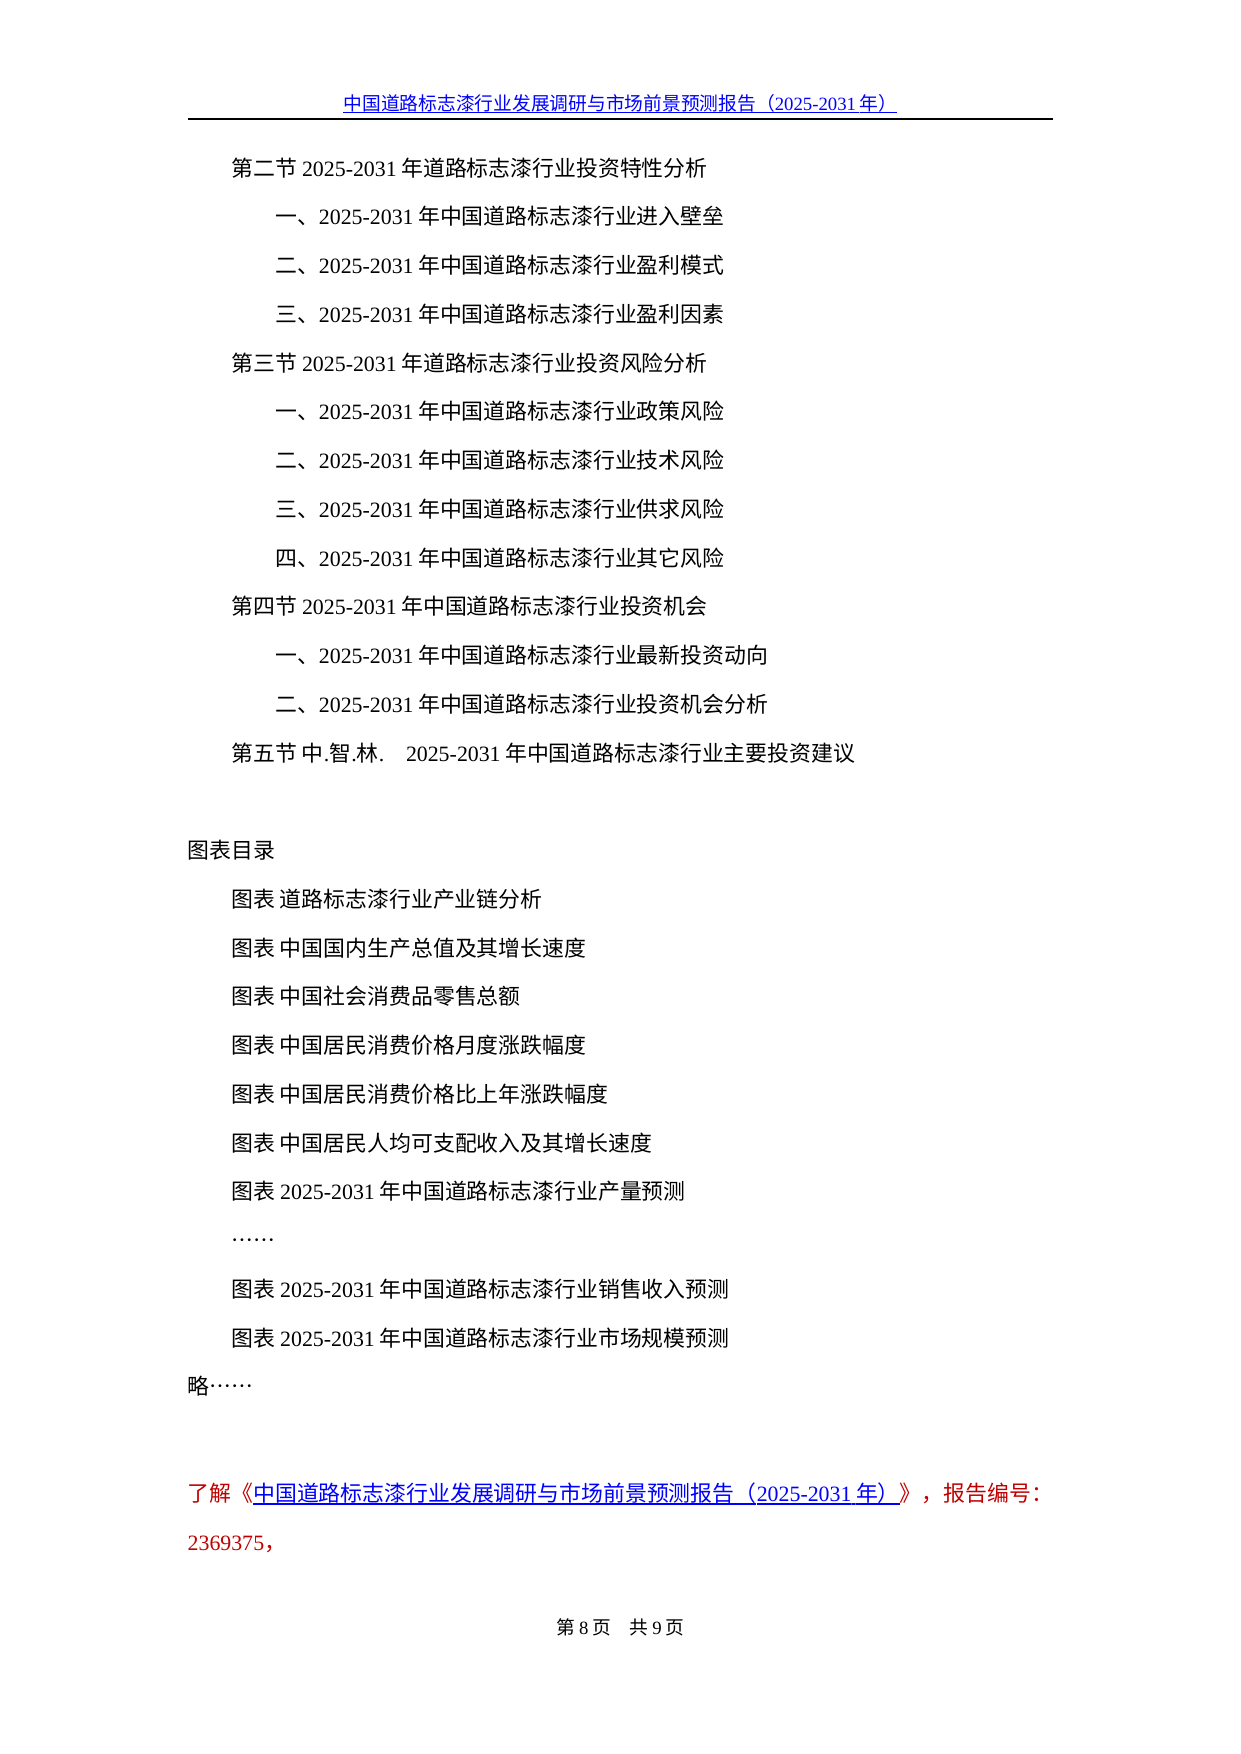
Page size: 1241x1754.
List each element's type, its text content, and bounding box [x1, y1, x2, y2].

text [187, 150, 1053, 1401]
text 了解《中国道路标志漆行业发展调研与市场前景预测报告（2025-2031年）》，报告编号：2369375， [187, 1475, 1053, 1557]
